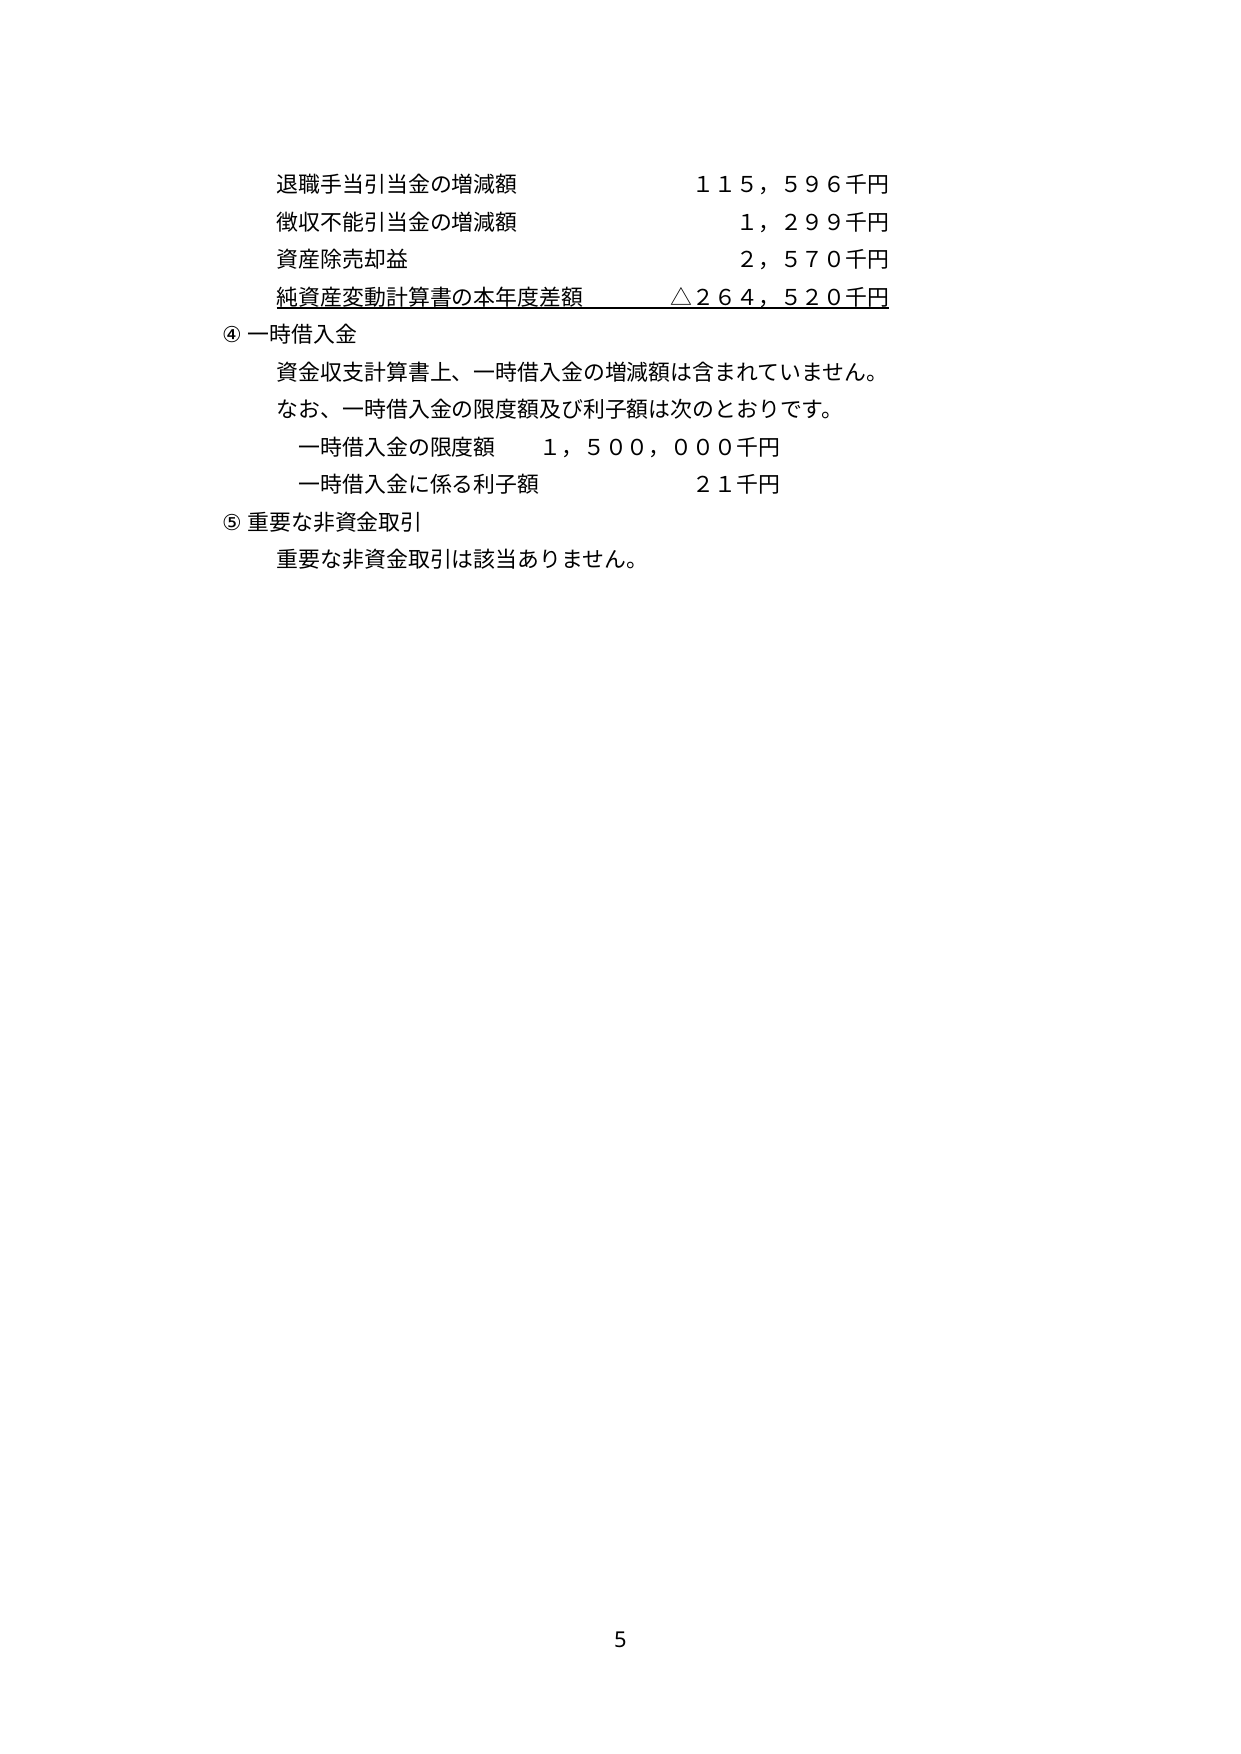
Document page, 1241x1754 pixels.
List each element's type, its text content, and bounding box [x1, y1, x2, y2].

text 純資産変動計算書の本年度差額 △２６４，５２０千円 [233, 277, 1128, 314]
text 一時借入金の限度額 １，５００，０００千円 [255, 427, 1128, 464]
text 徴収不能引当金の増減額 １，２９９千円 [233, 202, 1128, 239]
text ④ 一時借入金 [222, 314, 1128, 352]
text 一時借入金に係る利子額 ２１千円 [255, 464, 1128, 502]
text 退職手当引当金の増減額 １１５，５９６千円 [233, 164, 1128, 202]
text 重要な非資金取引は該当ありません。 [233, 539, 1128, 577]
text 資産除売却益 ２，５７０千円 [233, 239, 1128, 277]
text ⑤ 重要な非資金取引 [222, 502, 1128, 539]
text 資金収支計算書上、一時借入金の増減額は含まれていません。 [233, 352, 1128, 389]
text なお、一時借入金の限度額及び利子額は次のとおりです。 [233, 389, 1128, 427]
